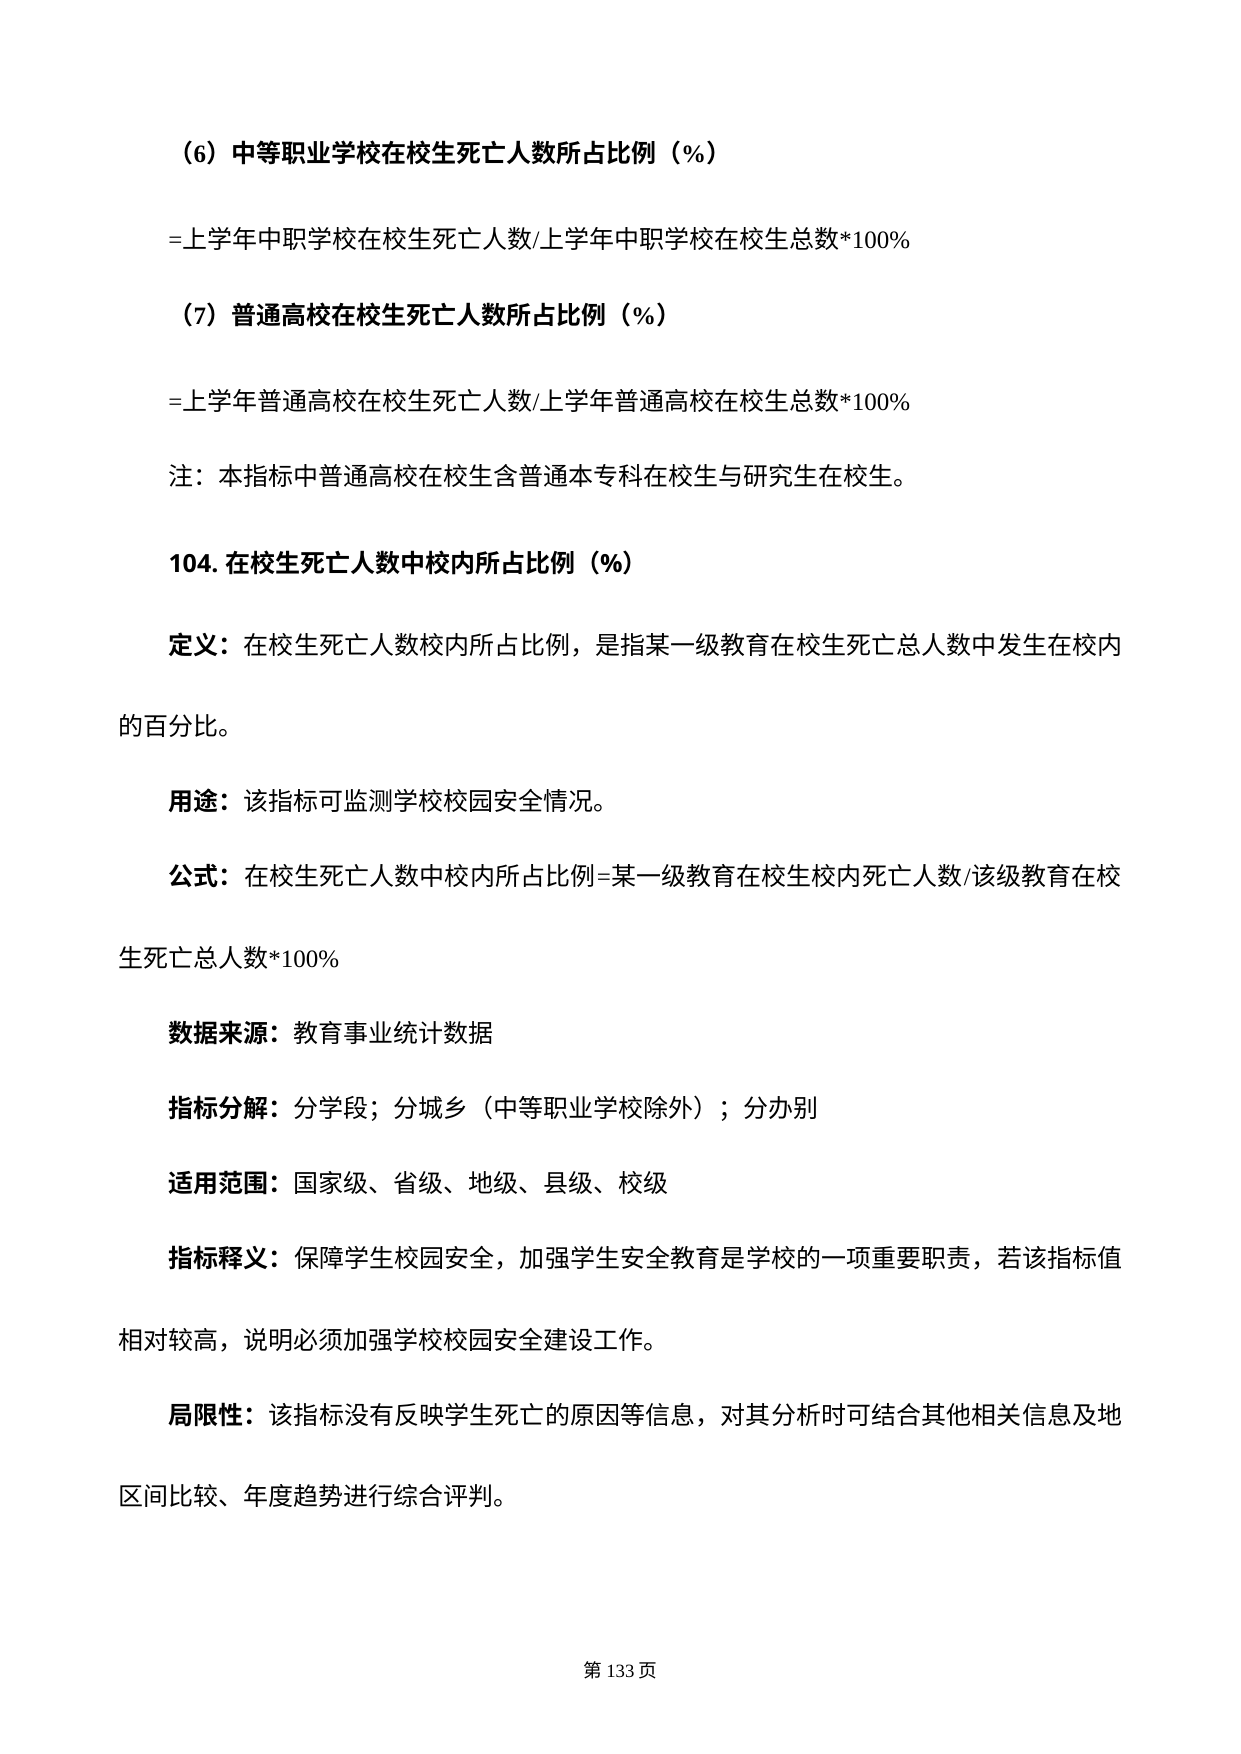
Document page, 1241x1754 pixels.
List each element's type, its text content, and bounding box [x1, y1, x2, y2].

text =上学年普通高校在校生死亡人数/上学年普通高校在校生总数*100% [118, 365, 1122, 433]
text 定义：在校生死亡人数校内所占比例，是指某一级教育在校生死亡总人数中发生在校内的百分比。 [118, 609, 1122, 759]
subtitle （7）普通高校在校生死亡人数所占比例（%） [118, 279, 1122, 347]
subtitle 104. 在校生死亡人数中校内所占比例（%） [118, 528, 1122, 596]
text 公式：在校生死亡人数中校内所占比例=某一级教育在校生校内死亡人数/该级教育在校生死亡总人数*100% [118, 841, 1122, 990]
text 适用范围：国家级、省级、地级、县级、校级 [118, 1148, 1122, 1216]
text 注：本指标中普通高校在校生含普通本专科在校生与研究生在校生。 [118, 440, 1122, 508]
text 指标分解：分学段；分城乡（中等职业学校除外）；分办别 [118, 1073, 1122, 1141]
text 数据来源：教育事业统计数据 [118, 998, 1122, 1066]
text 指标释义：保障学生校园安全，加强学生安全教育是学校的一项重要职责，若该指标值相对较高，说明必须加强学校校园安全建设工作。 [118, 1223, 1122, 1372]
text 用途：该指标可监测学校校园安全情况。 [118, 766, 1122, 834]
text =上学年中职学校在校生死亡人数/上学年中职学校在校生总数*100% [118, 204, 1122, 272]
subtitle （6）中等职业学校在校生死亡人数所占比例（%） [118, 118, 1122, 186]
text 局限性：该指标没有反映学生死亡的原因等信息，对其分析时可结合其他相关信息及地区间比较、年度趋势进行综合评判。 [118, 1379, 1122, 1529]
